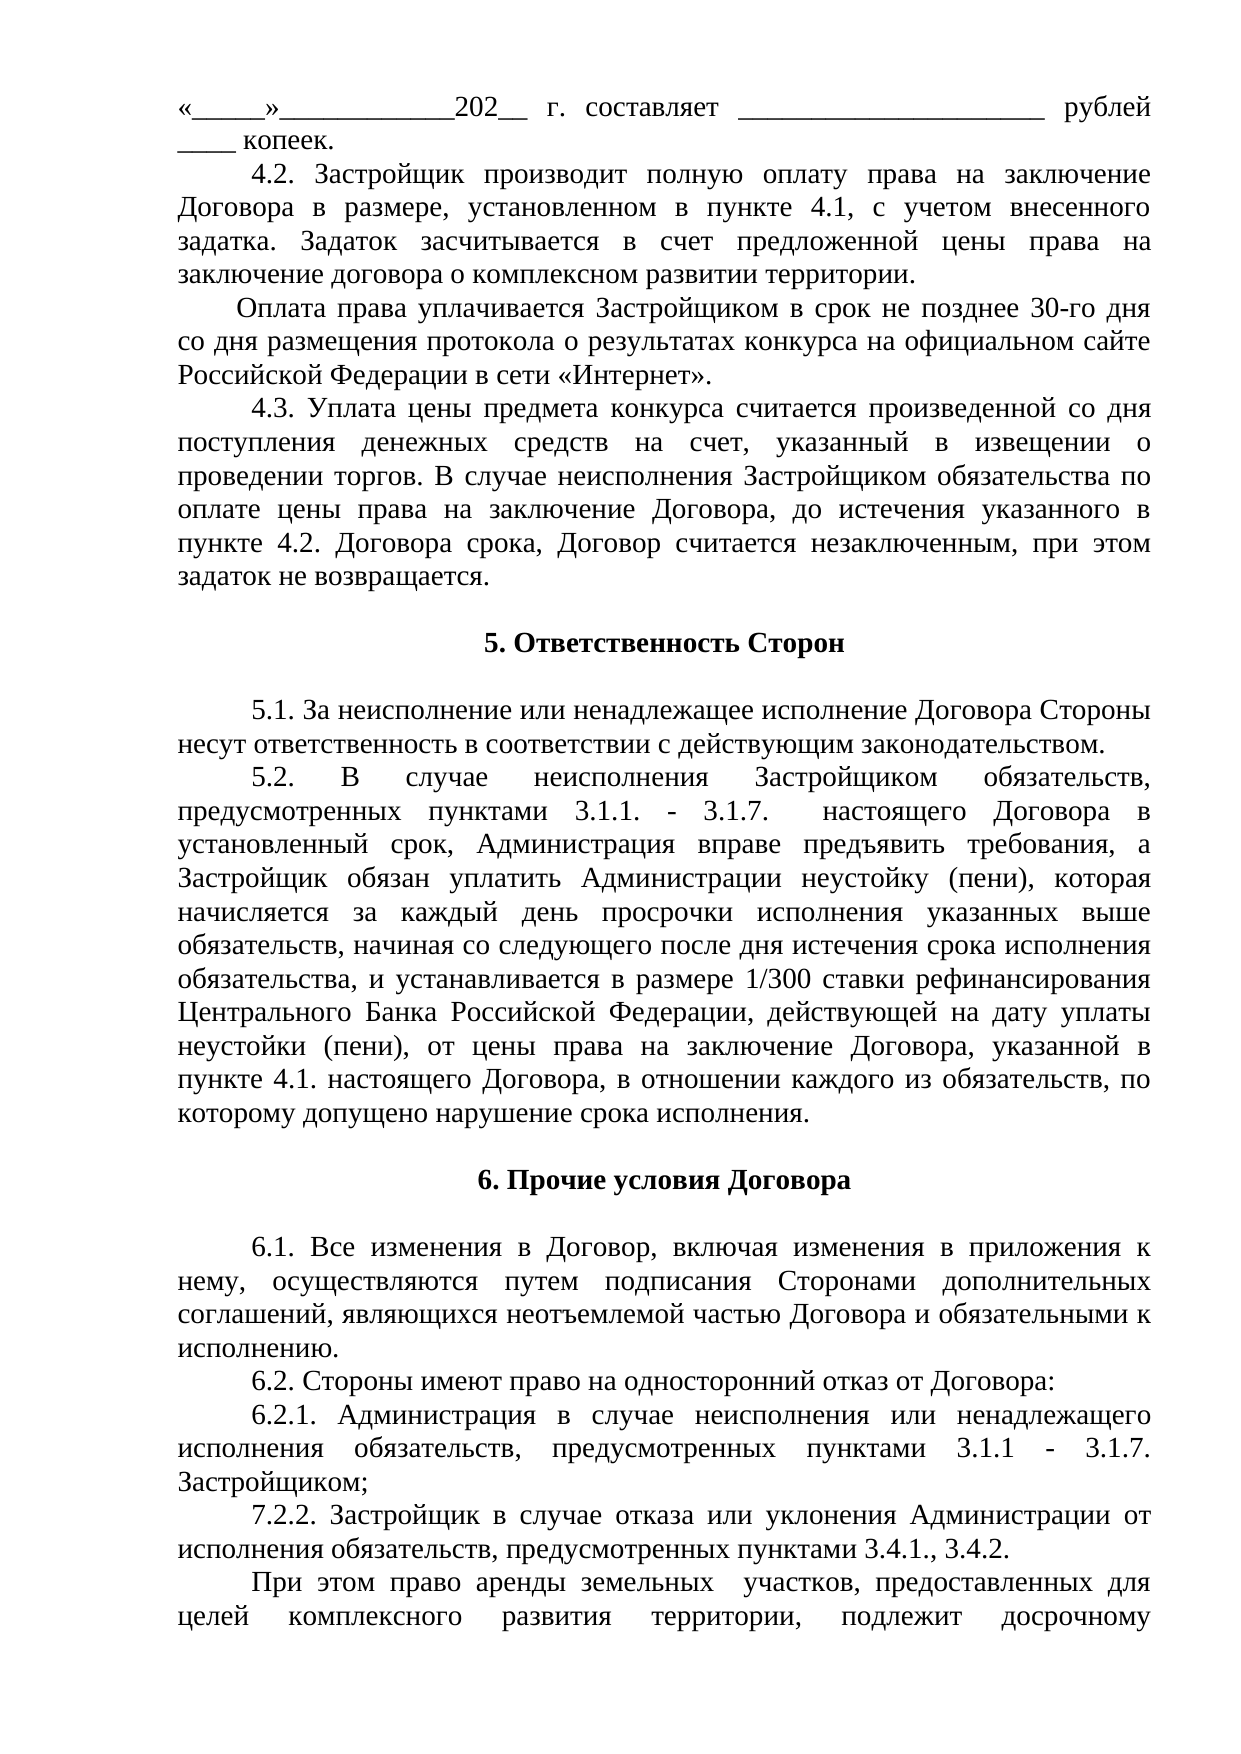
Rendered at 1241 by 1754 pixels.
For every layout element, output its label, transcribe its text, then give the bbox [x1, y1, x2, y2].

text 4.2. Застройщик производит полную оплату права на заключение Договора в размере, установленном в пункте 4.1, с учетом внесенного задатка. Задаток засчитывается в счет предложенной цены права на заключение договора о комплексном развитии территории. [177, 156, 1152, 290]
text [177, 1564, 1152, 1632]
text 6.1. Все изменения в Договор, включая изменения в приложения к нему, осуществляются путем подписания Сторонами дополнительных соглашений, являющихся неотъемлемой частью Договора и обязательными к исполнению. [177, 1229, 1152, 1363]
text 5. Ответственность Сторон [177, 625, 1152, 659]
text 4.3. Уплата цены предмета конкурса считается произведенной со дня поступления денежных средств на счет, указанный в извещении о проведении торгов. В случае неисполнения Застройщиком обязательства по оплате цены права на заключение Договора, до истечения указанного в пункте 4.2. Договора срока, Договор считается незаключенным, при этом задаток не возвращается. [177, 391, 1152, 592]
text 6.2. Стороны имеют право на односторонний отказ от Договора: [177, 1363, 1152, 1397]
text Оплата права уплачивается Застройщиком в срок не позднее 30-го дня со дня размещения протокола о результатах конкурса на официальном сайте Российской Федерации в сети «Интернет». [177, 290, 1152, 391]
text 6.2.1. Администрация в случае неисполнения или ненадлежащего исполнения обязательств, предусмотренных пунктами 3.1.1 - 3.1.7. Застройщиком; [177, 1397, 1152, 1497]
text 6. Прочие условия Договора [177, 1162, 1152, 1196]
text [177, 89, 1152, 156]
text 7.2.2. Застройщик в случае отказа или уклонения Администрации от исполнения обязательств, предусмотренных пунктами 3.4.1., 3.4.2. [177, 1497, 1152, 1564]
text 5.2. В случае неисполнения Застройщиком обязательств, предусмотренных пунктами 3.1.1. - 3.1.7. настоящего Договора в установленный срок, Администрация вправе предъявить требования, а Застройщик обязан уплатить Администрации неустойку (пени), которая начисляется за каждый день просрочки исполнения указанных выше обязательств, начиная со следующего после дня истечения срока исполнения обязательства, и устанавливается в размере 1/300 ставки рефинансирования Центрального Банка Российской Федерации, действующей на дату уплаты неустойки (пени), от цены права на заключение Договора, указанной в пункте 4.1. настоящего Договора, в отношении каждого из обязательств, по которому допущено нарушение срока исполнения. [177, 759, 1152, 1128]
text 5.1. За неисполнение или ненадлежащее исполнение Договора Стороны несут ответственность в соответствии с действующим законодательством. [177, 692, 1152, 759]
